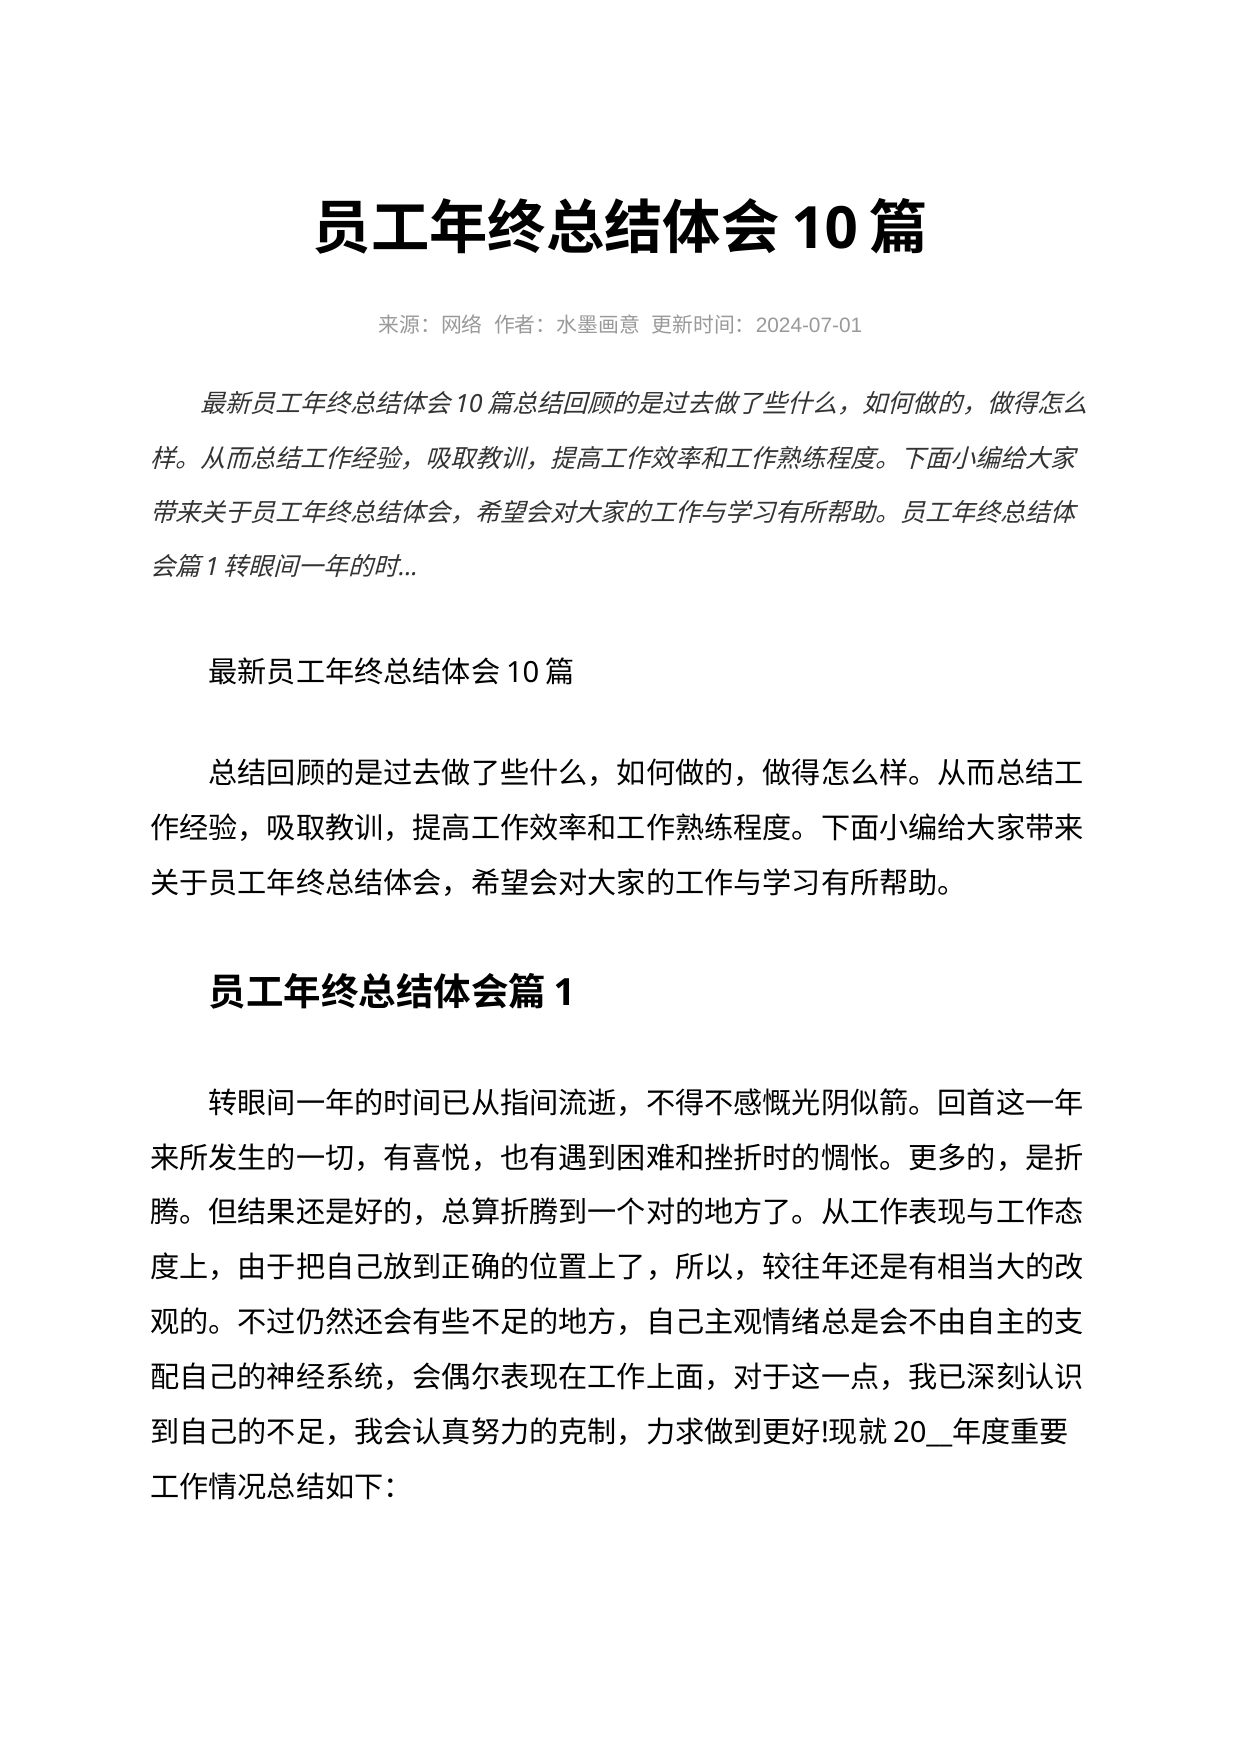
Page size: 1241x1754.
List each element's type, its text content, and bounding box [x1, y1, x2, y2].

text 员工年终总结体会篇1 [150, 962, 1090, 1016]
text 转眼间一年的时间已从指间流逝，不得不感慨光阴似箭。回首这一年来所发生的一切，有喜悦，也有遇到困难和挫折时的惆怅。更多的，是折腾。但结果还是好的，总算折腾到一个对的地方了。从工作表现与工作态度上，由于把自己放到正确的位置上了，所以，较往年还是有相当大的改观的。不过仍然还会有些不足的地方，自己主观情绪总是会不由自主的支配自己的神经系统，会偶尔表现在工作上面，对于这一点，我已深刻认识到自己的不足，我会认真努力的克制，力求做到更好!现就20__年度重要工作情况总结如下： [150, 1079, 1090, 1506]
text 最新员工年终总结体会10篇 [150, 648, 1090, 691]
subtitle 员工年终总结体会10篇 [150, 181, 1090, 266]
text 来源：网络 作者：水墨画意 更新时间：2024-07-01 [150, 313, 1090, 337]
text 总结回顾的是过去做了些什么，如何做的，做得怎么样。从而总结工作经验，吸取教训，提高工作效率和工作熟练程度。下面小编给大家带来关于员工年终总结体会，希望会对大家的工作与学习有所帮助。 [150, 750, 1090, 902]
text 最新员工年终总结体会10篇总结回顾的是过去做了些什么，如何做的，做得怎么样。从而总结工作经验，吸取教训，提高工作效率和工作熟练程度。下面小编给大家带来关于员工年终总结体会，希望会对大家的工作与学习有所帮助。员工年终总结体会篇1转眼间一年的时... [150, 384, 1090, 583]
